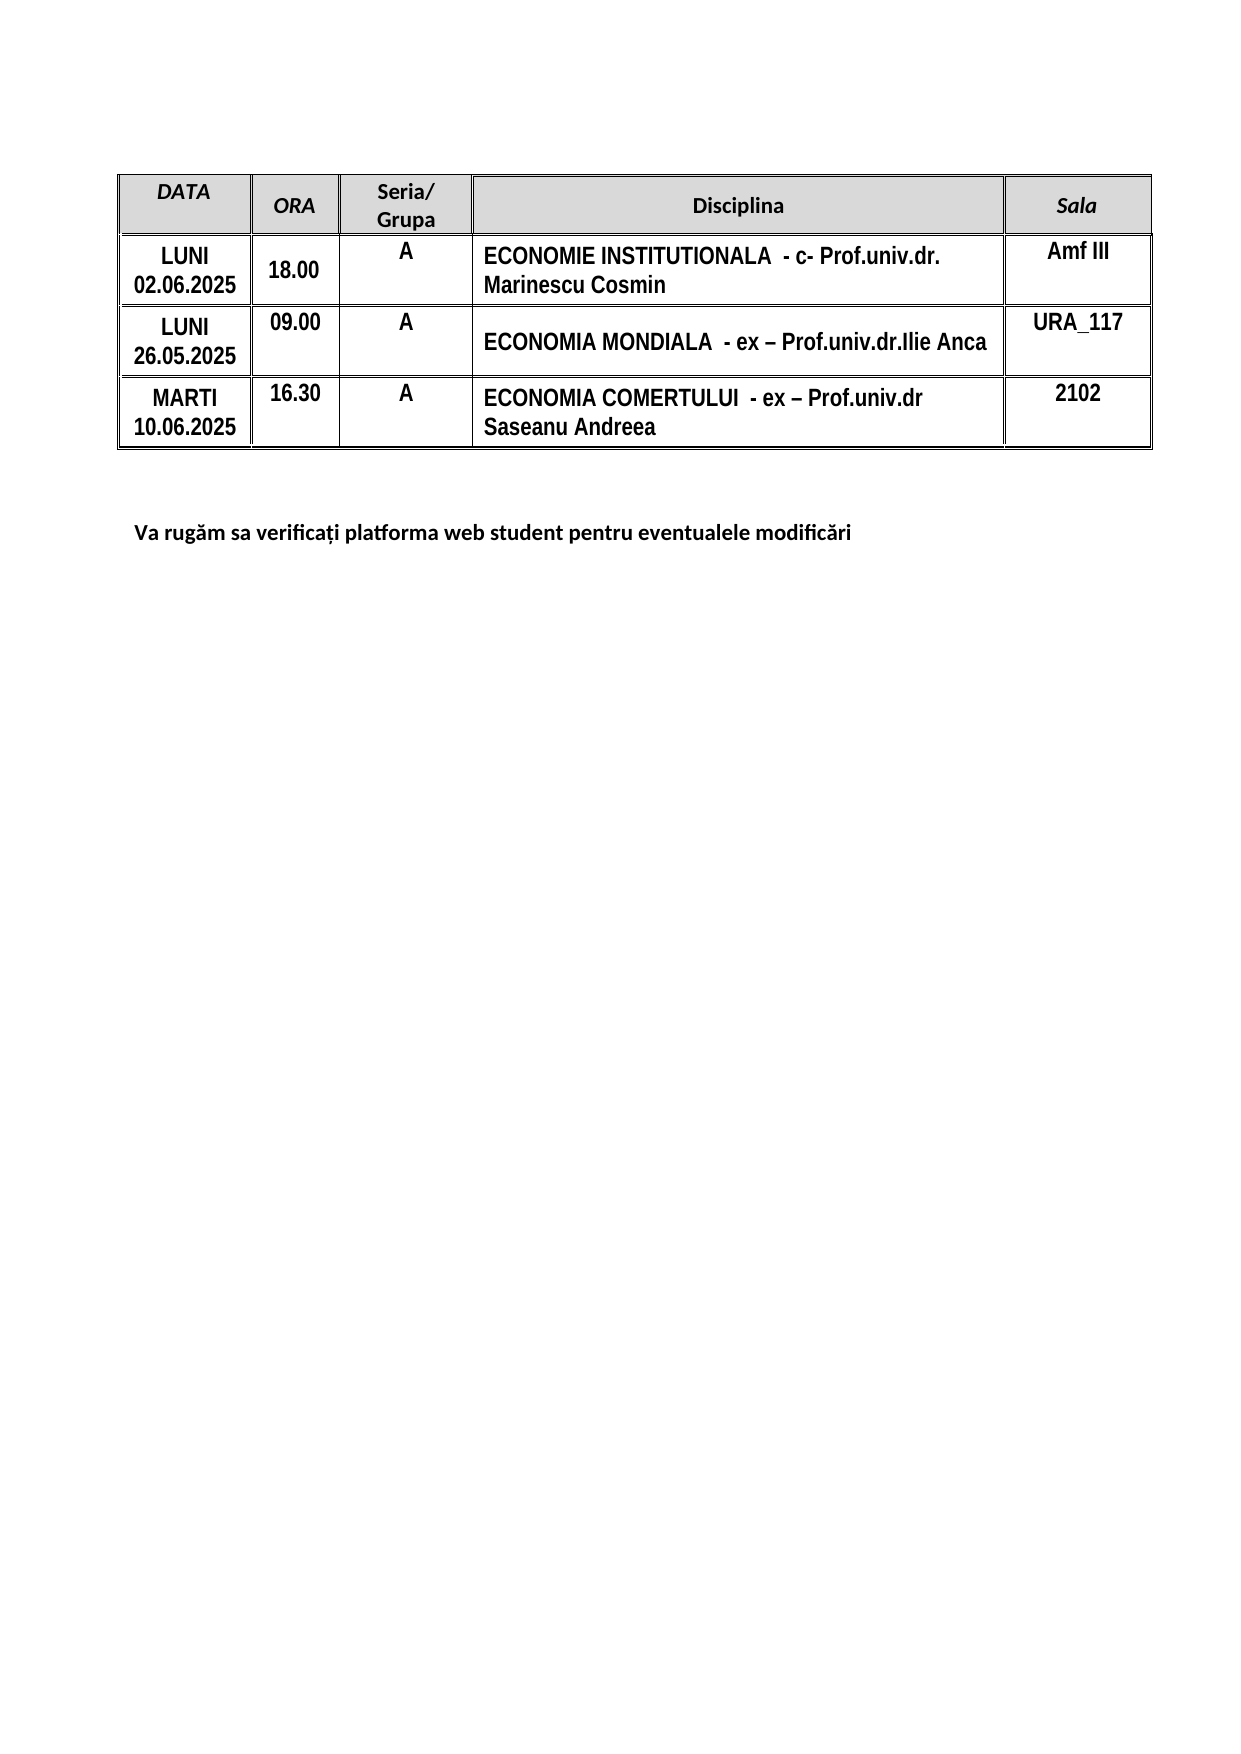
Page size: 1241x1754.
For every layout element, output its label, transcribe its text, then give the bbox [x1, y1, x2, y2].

table_cell A [340, 307, 472, 375]
table_header Sala [1006, 177, 1151, 233]
table_cell 09.00 [253, 307, 339, 375]
table_header Disciplina [474, 177, 1003, 233]
table_cell A [340, 236, 472, 304]
table_header DATA [120, 175, 250, 233]
table_cell LUNI 26.05.2025 [120, 304, 250, 375]
table_cell ECONOMIE INSTITUTIONALA - c- Prof.univ.dr. Marinescu Cosmin [473, 236, 1003, 304]
table_cell LUNI 02.06.2025 [118, 233, 251, 304]
table_cell ECONOMIA MONDIALA - ex – Prof.univ.dr.Ilie Anca [473, 307, 1003, 375]
table_cell Amf III [1006, 236, 1150, 304]
table_cell 18.00 [253, 236, 339, 304]
table_cell A [340, 378, 472, 446]
table_header ORA [253, 175, 338, 233]
table_cell 16.30 [251, 378, 339, 446]
table_header Seria/ Grupa [341, 175, 471, 233]
table_cell ECONOMIA COMERTULUI - ex – Prof.univ.dr Saseanu Andreea [473, 378, 1004, 446]
table_cell MARTI 10.06.2025 [120, 375, 251, 446]
table_cell URA_117 [1006, 307, 1150, 375]
list Va rugăm sa verificați platforma web student pentru eventualele modificări [134, 518, 1181, 546]
table_cell 2102 [1004, 378, 1150, 446]
